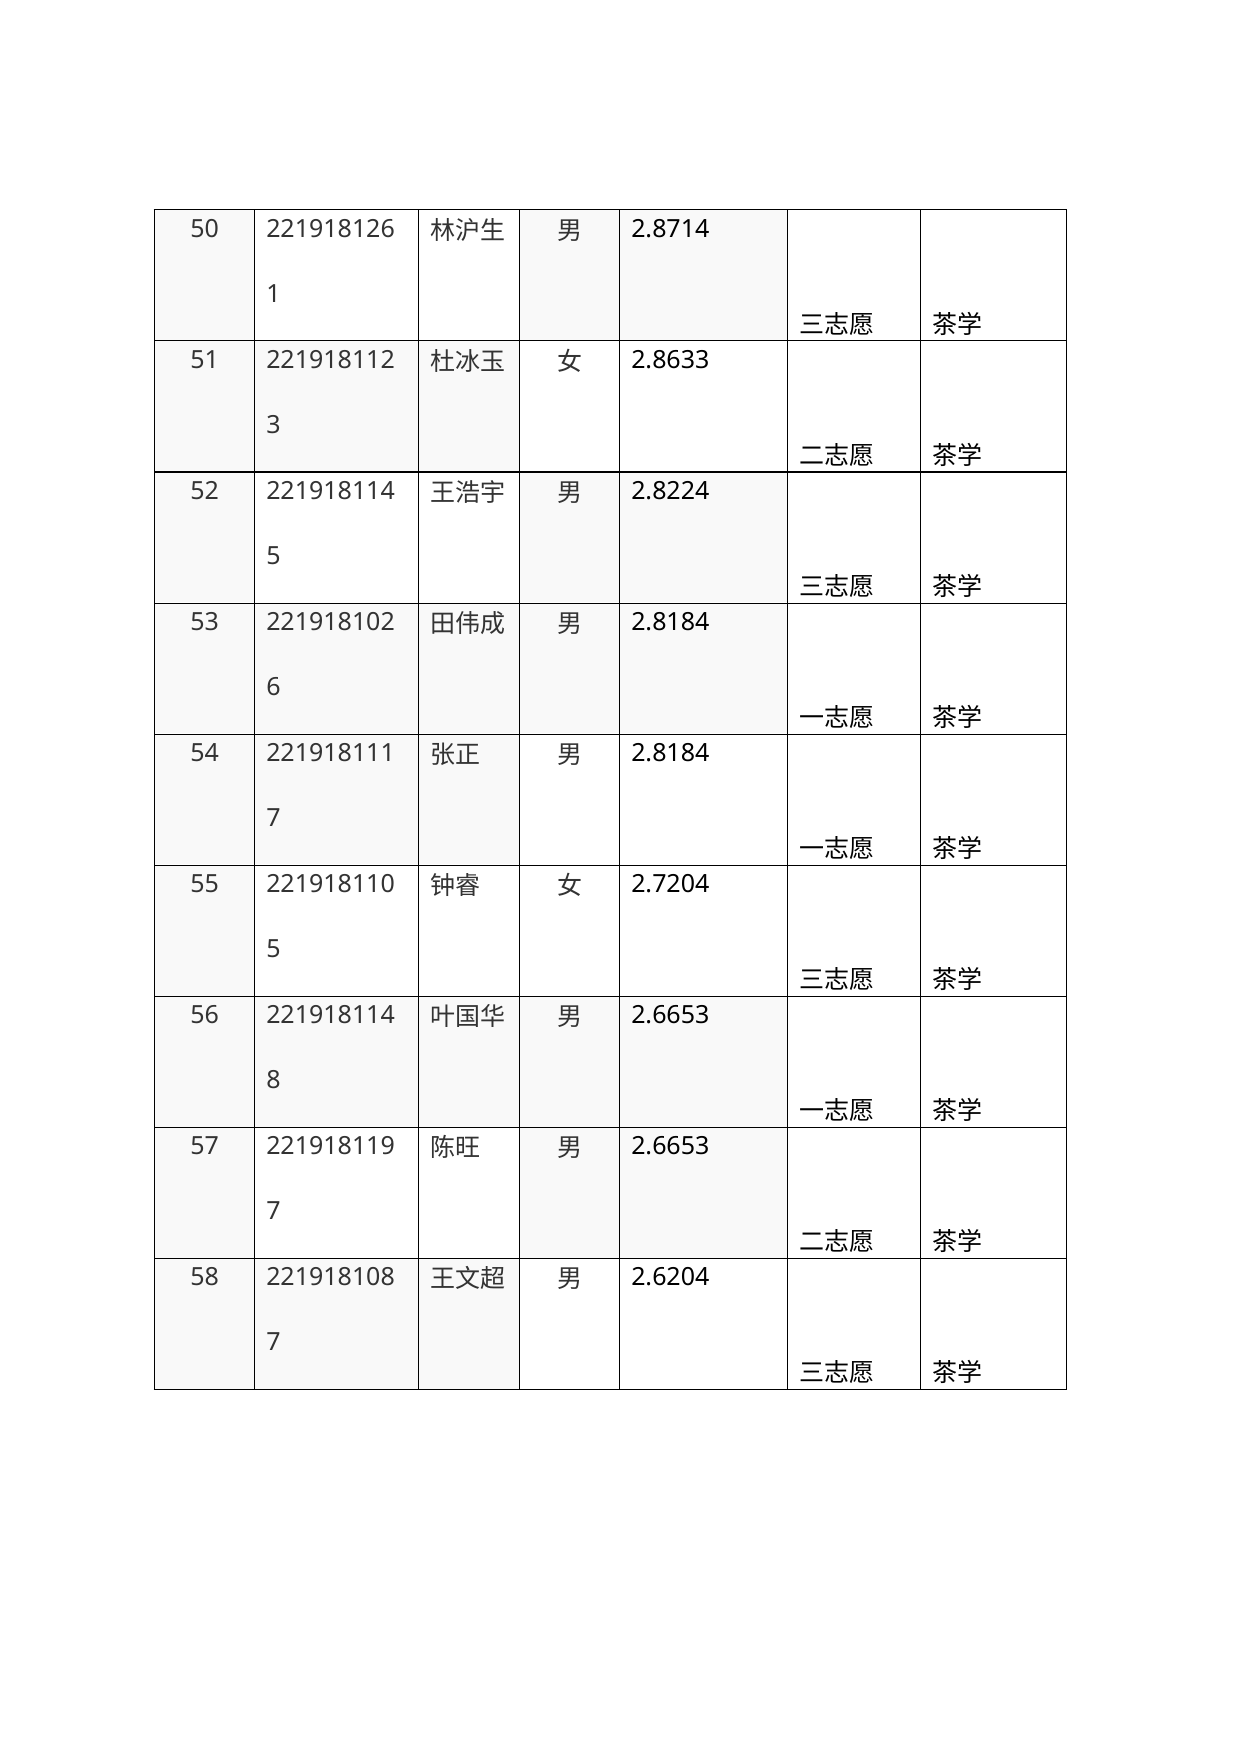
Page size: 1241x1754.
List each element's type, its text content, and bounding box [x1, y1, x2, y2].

table_cell 一志愿 [788, 735, 920, 864]
table_cell 2219181145 [255, 473, 418, 602]
table_cell 52 [155, 473, 254, 602]
table_cell 茶学 [921, 473, 1066, 602]
table_cell 2.8184 [620, 604, 787, 733]
table_cell 三志愿 [788, 866, 920, 996]
table_cell 男 [520, 735, 619, 864]
table_cell 2.6204 [620, 1259, 787, 1389]
table_cell 2219181197 [255, 1128, 418, 1258]
table_cell 2219181087 [255, 1259, 418, 1389]
table_cell 2219181026 [255, 604, 418, 733]
table_cell 2.8633 [620, 341, 787, 471]
table_cell 三志愿 [788, 210, 920, 340]
table_cell 2219181148 [255, 997, 418, 1127]
table_cell 茶学 [921, 1128, 1066, 1258]
table_cell 2219181123 [255, 341, 418, 471]
table_cell 张正 [419, 735, 519, 864]
table_cell 57 [155, 1128, 254, 1258]
table_cell 杜冰玉 [419, 341, 519, 471]
table_cell 一志愿 [788, 997, 920, 1127]
table_cell 2.8224 [620, 473, 787, 602]
table_cell 三志愿 [788, 473, 920, 602]
table_cell 王浩宇 [419, 473, 519, 602]
table_cell 茶学 [921, 604, 1066, 733]
table_cell 2.7204 [620, 866, 787, 996]
table_cell 53 [155, 604, 254, 733]
table_cell 男 [520, 210, 619, 340]
table_cell 茶学 [921, 735, 1066, 864]
table_cell 51 [155, 341, 254, 471]
table_cell 二志愿 [788, 341, 920, 471]
table_cell 50 [155, 210, 254, 340]
table_cell 2.8714 [620, 210, 787, 340]
table_cell 男 [520, 1128, 619, 1258]
table_cell 三志愿 [788, 1259, 920, 1389]
table_cell 王文超 [419, 1259, 519, 1389]
table_cell 女 [520, 341, 619, 471]
table_cell 2.6653 [620, 1128, 787, 1258]
table_cell 茶学 [921, 210, 1066, 340]
table_cell 2219181105 [255, 866, 418, 996]
table_cell 2.6653 [620, 997, 787, 1127]
table_cell 男 [520, 997, 619, 1127]
table_cell 茶学 [921, 341, 1066, 471]
table_cell 58 [155, 1259, 254, 1389]
table_cell 二志愿 [788, 1128, 920, 1258]
table_cell 田伟成 [419, 604, 519, 733]
table_cell 56 [155, 997, 254, 1127]
table_cell 55 [155, 866, 254, 996]
table_cell 林沪生 [419, 210, 519, 340]
table_cell 陈旺 [419, 1128, 519, 1258]
table_cell 男 [520, 473, 619, 602]
table_cell 茶学 [921, 1259, 1066, 1389]
table_cell 男 [520, 604, 619, 733]
table_cell 2219181117 [255, 735, 418, 864]
table_cell 一志愿 [788, 604, 920, 733]
table_cell 茶学 [921, 997, 1066, 1127]
table_cell 2219181261 [255, 210, 418, 340]
table_cell 54 [155, 735, 254, 864]
table_cell 男 [520, 1259, 619, 1389]
table_cell 2.8184 [620, 735, 787, 864]
table_cell 女 [520, 866, 619, 996]
table_cell 钟睿 [419, 866, 519, 996]
table_cell 叶国华 [419, 997, 519, 1127]
table_cell 茶学 [921, 866, 1066, 996]
